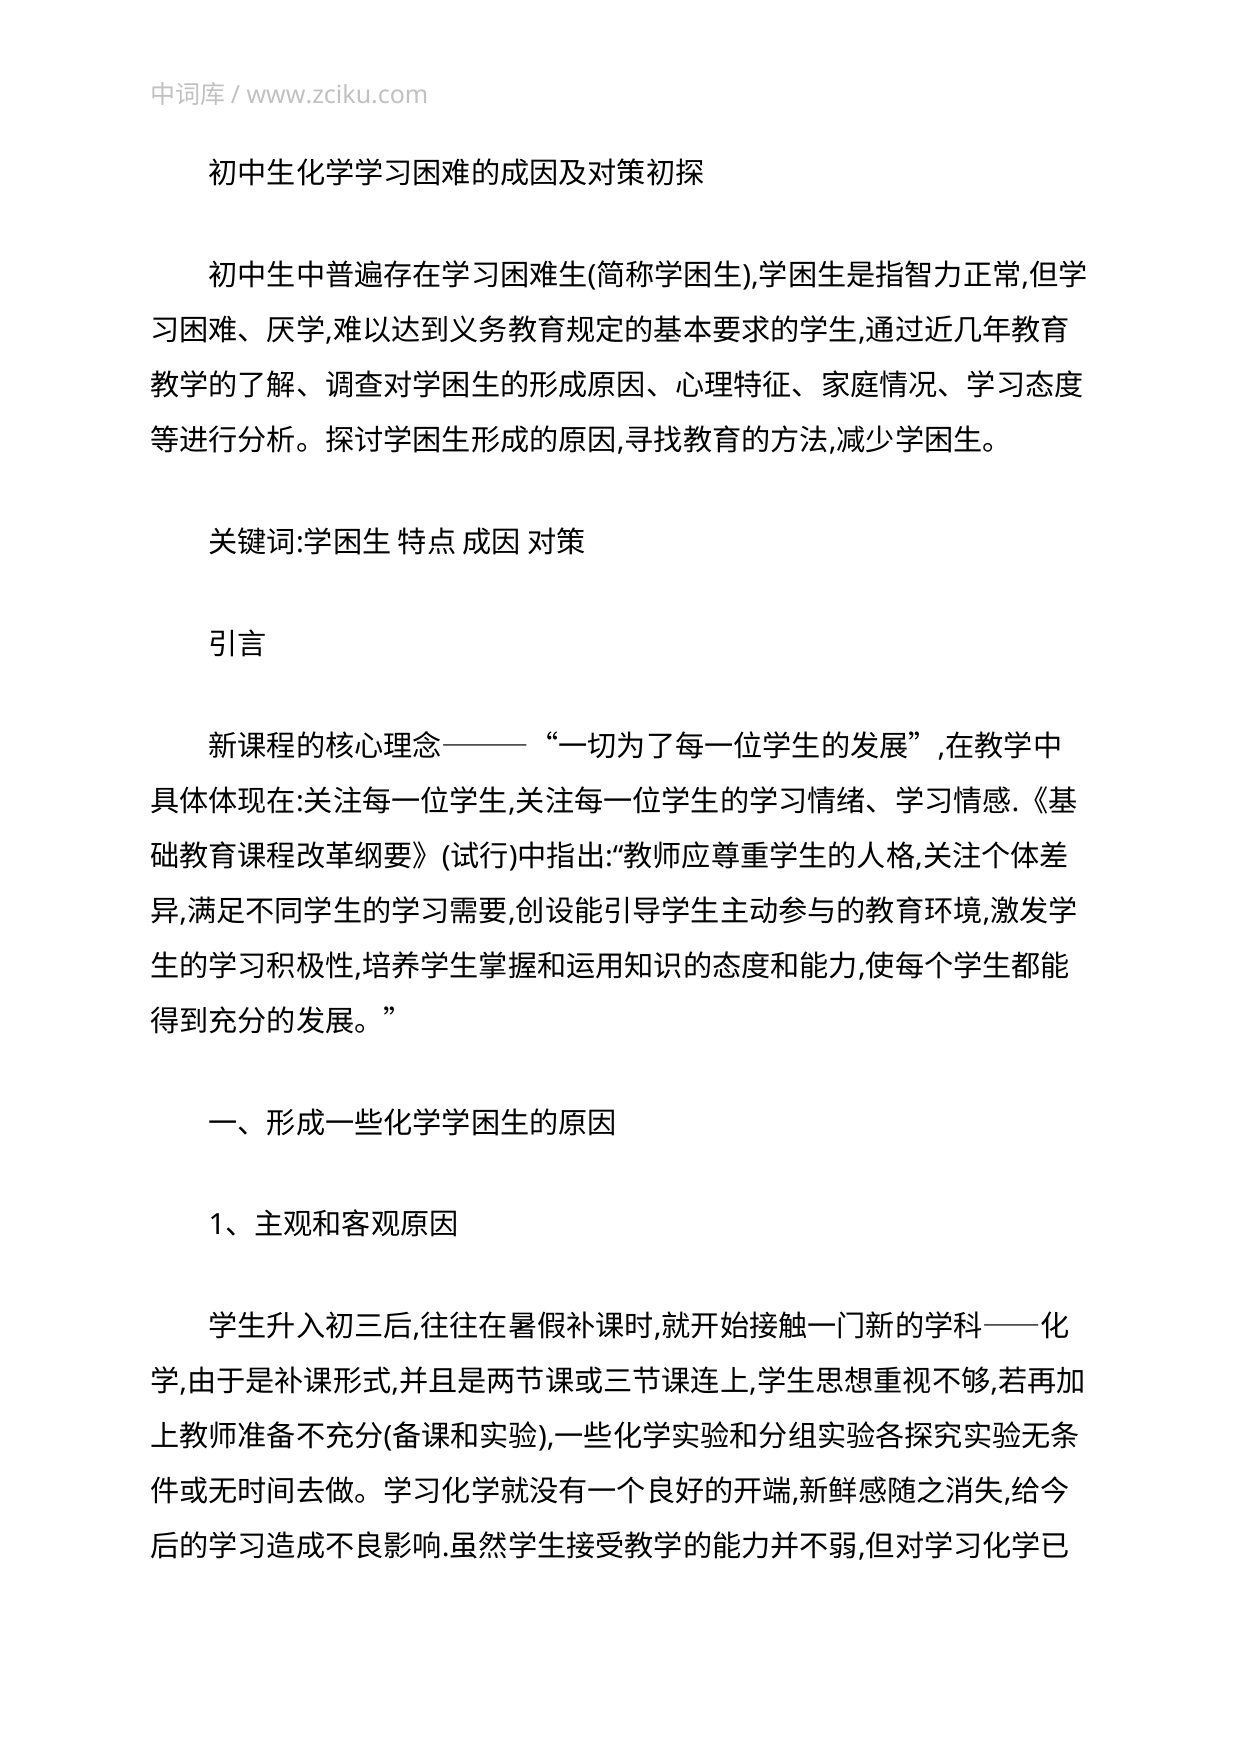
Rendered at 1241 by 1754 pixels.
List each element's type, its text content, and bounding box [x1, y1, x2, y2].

text 引言 [150, 621, 1090, 663]
text 初中生中普遍存在学习困难生(简称学困生),学困生是指智力正常,但学习困难、厌学,难以达到义务教育规定的基本要求的学生,通过近几年教育教学的了解、调查对学困生的形成原因、心理特征、家庭情况、学习态度等进行分析。探讨学困生形成的原因,寻找教育的方法,减少学困生。 [150, 252, 1090, 459]
text 关键词:学困生 特点 成因 对策 [150, 519, 1090, 561]
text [150, 1303, 1090, 1565]
text 新课程的核心理念———“一切为了每一位学生的发展”,在教学中具体体现在:关注每一位学生,关注每一位学生的学习情绪、学习情感.《基础教育课程改革纲要》(试行)中指出:“教师应尊重学生的人格,关注个体差异,满足不同学生的学习需要,创设能引导学生主动参与的教育环境,激发学生的学习积极性,培养学生掌握和运用知识的态度和能力,使每个学生都能得到充分的发展。” [150, 722, 1090, 1040]
text 1、主观和客观原因 [150, 1201, 1090, 1243]
text 一、形成一些化学学困生的原因 [150, 1099, 1090, 1141]
text 初中生化学学习困难的成因及对策初探 [150, 150, 1090, 192]
